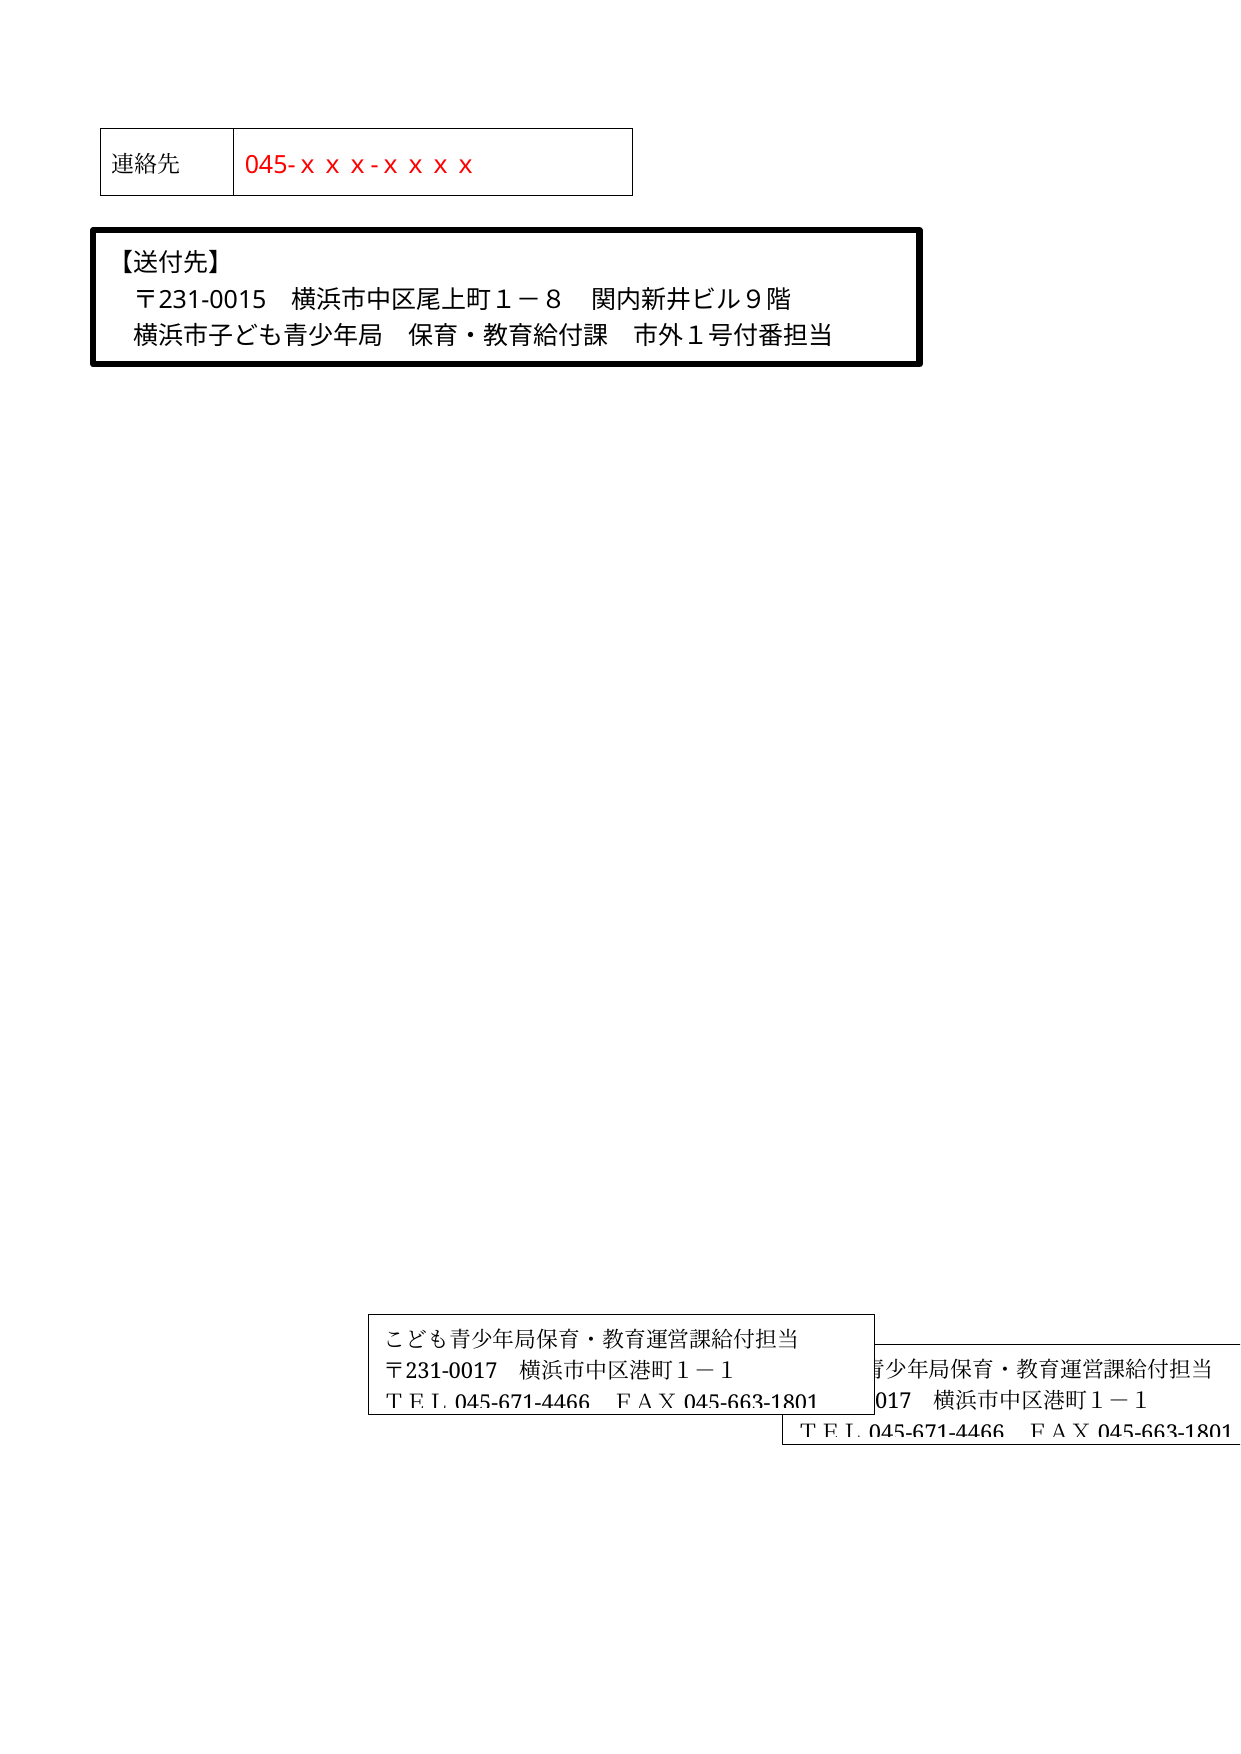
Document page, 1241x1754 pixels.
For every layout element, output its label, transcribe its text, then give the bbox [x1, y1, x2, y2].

table_cell 連絡先 [101, 129, 233, 195]
table_cell 045-ｘｘｘ-ｘｘｘｘ [234, 129, 632, 195]
